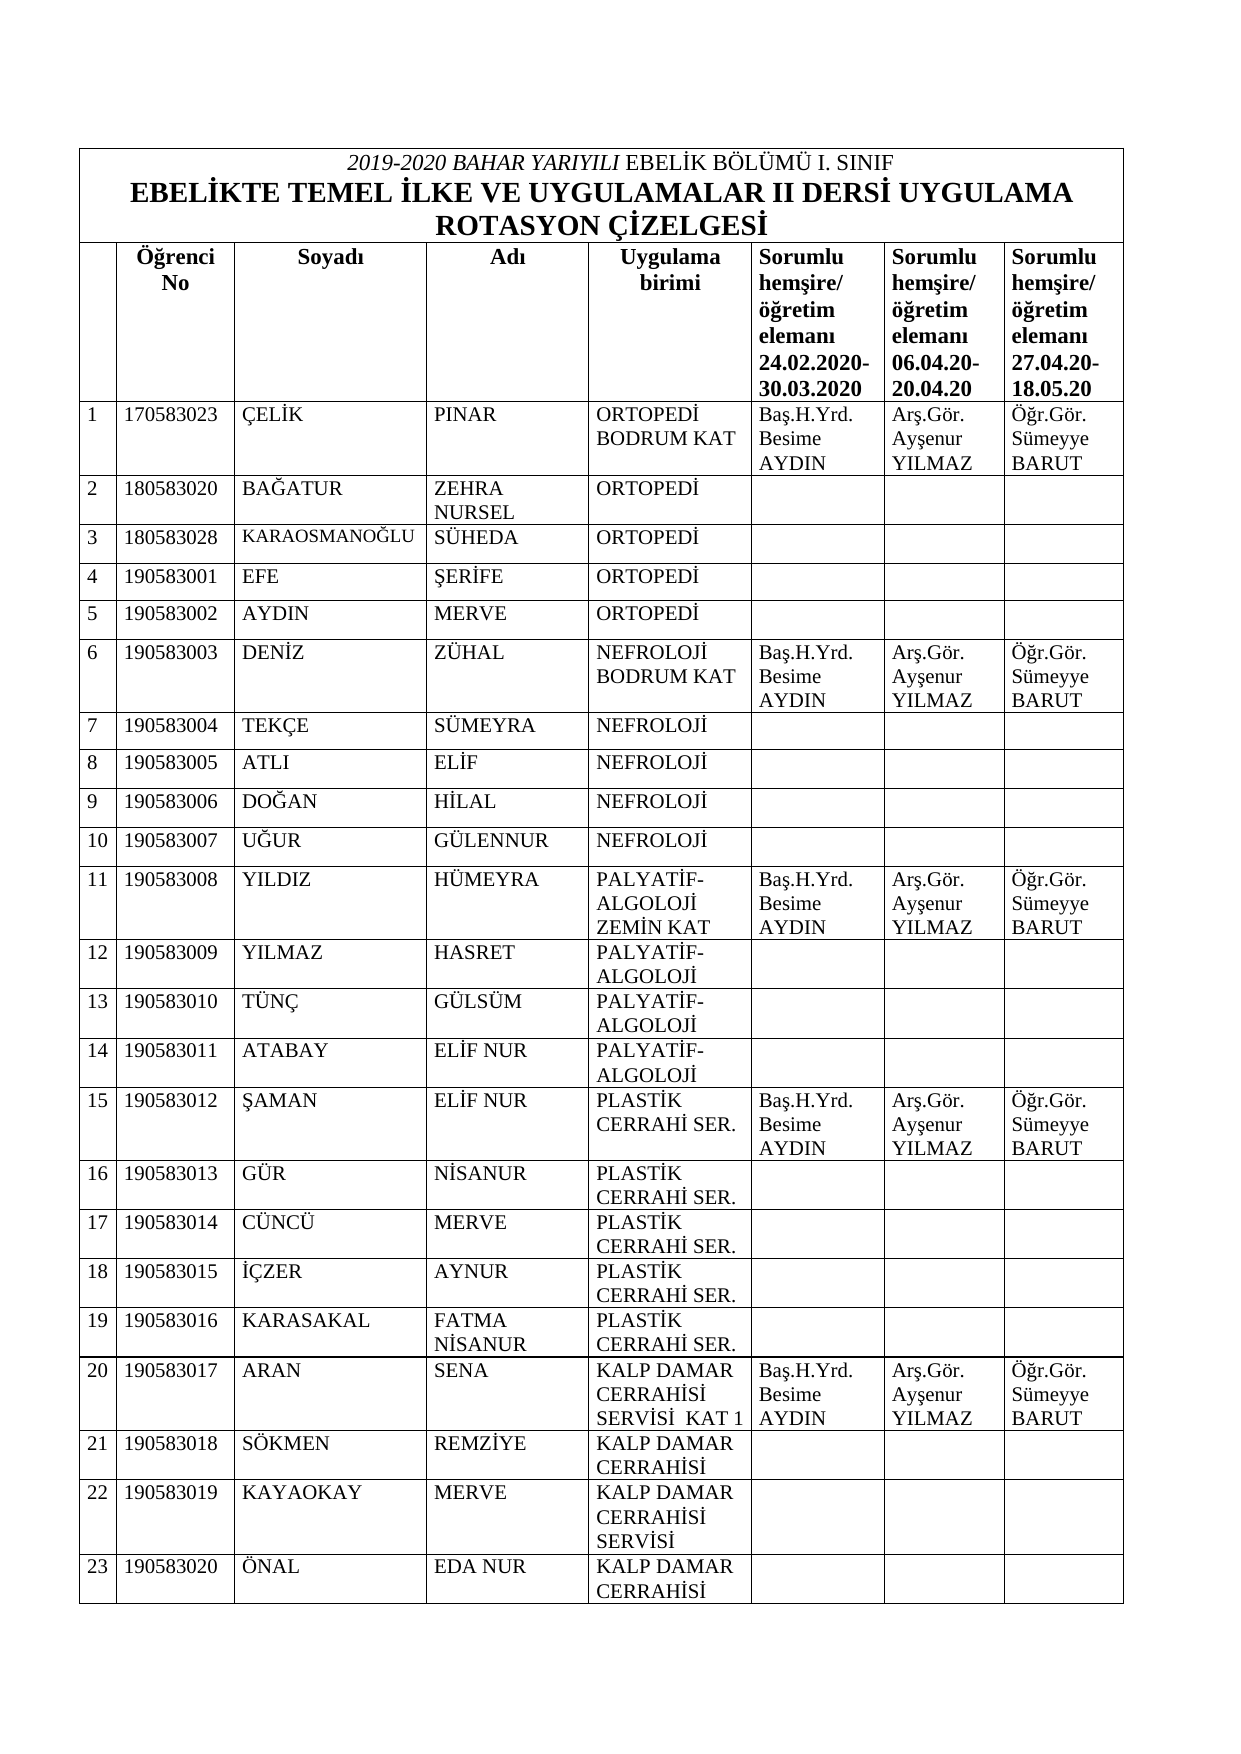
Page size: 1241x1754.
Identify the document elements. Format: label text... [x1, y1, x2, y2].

table_cell [885, 713, 1004, 749]
table_cell [885, 564, 1004, 600]
table_cell YILDIZ [235, 867, 426, 939]
table_cell [885, 828, 1004, 866]
table_cell 190583016 [117, 1308, 234, 1356]
table_cell DENİZ [235, 640, 426, 712]
table_cell [885, 1259, 1004, 1307]
table_cell 19 [80, 1308, 116, 1356]
table_cell [752, 1210, 884, 1258]
table_cell [885, 1431, 1004, 1479]
table_cell PALYATİF-ALGOLOJİ [589, 940, 751, 988]
table_cell EDA NUR [427, 1555, 588, 1603]
table_cell 11 [80, 867, 116, 939]
table_cell 190583002 [117, 601, 234, 639]
table_cell Baş.H.Yrd. Besime AYDIN [752, 867, 884, 939]
table_cell Baş.H.Yrd. Besime AYDIN [752, 1358, 884, 1430]
table_cell 190583015 [117, 1259, 234, 1307]
table_cell [1005, 1210, 1123, 1258]
table_cell ÇELİK [235, 402, 426, 474]
table_cell 9 [80, 789, 116, 827]
table_cell [80, 243, 116, 401]
table_cell NEFROLOJİ BODRUM KAT [589, 640, 751, 712]
table_cell Arş.Gör. Ayşenur YILMAZ [885, 640, 1004, 712]
table_cell [1005, 1555, 1123, 1603]
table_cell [589, 1555, 751, 1603]
table_cell PLASTİK CERRAHİ SER. [589, 1259, 751, 1307]
table_cell KAYAOKAY [235, 1480, 426, 1553]
table_cell 6 [80, 640, 116, 712]
table_cell 190583008 [117, 867, 234, 939]
table_cell [885, 1161, 1004, 1209]
table_cell DOĞAN [235, 789, 426, 827]
table_cell GÜR [235, 1161, 426, 1209]
table_cell [885, 525, 1004, 563]
table_cell ŞAMAN [235, 1088, 426, 1160]
table_cell 4 [80, 564, 116, 600]
table_cell KARASAKAL [235, 1308, 426, 1356]
table_cell KARAOSMANOĞLU [235, 525, 426, 563]
table_cell 190583017 [117, 1358, 234, 1430]
table_cell HÜMEYRA [427, 867, 588, 939]
table_cell BAĞATUR [235, 476, 426, 524]
table_cell [885, 1480, 1004, 1553]
table_cell NEFROLOJİ [589, 750, 751, 788]
table_cell [752, 1039, 884, 1087]
table_cell ATLI [235, 750, 426, 788]
table_cell 1 [80, 402, 116, 474]
table_cell Öğr.Gör. Sümeyye BARUT [1005, 1088, 1123, 1160]
table_cell MERVE [427, 1480, 588, 1553]
table_cell [752, 1555, 884, 1603]
table_cell PLASTİK CERRAHİ SER. [589, 1210, 751, 1258]
table_cell PLASTİK CERRAHİ SER. [589, 1161, 751, 1209]
table_cell [752, 525, 884, 563]
table_cell Öğr.Gör. Sümeyye BARUT [1005, 640, 1123, 712]
table_cell AYNUR [427, 1259, 588, 1307]
table_cell 5 [80, 601, 116, 639]
table_cell ORTOPEDİ BODRUM KAT [589, 402, 751, 474]
table_cell ZEHRA NURSEL [427, 476, 588, 524]
table_cell YILMAZ [235, 940, 426, 988]
table_cell [1005, 713, 1123, 749]
table_cell Arş.Gör. Ayşenur YILMAZ [885, 867, 1004, 939]
table_cell [752, 476, 884, 524]
table_cell EFE [235, 564, 426, 600]
table_cell Öğrenci No [117, 243, 234, 401]
table_cell [752, 789, 884, 827]
table_cell [885, 601, 1004, 639]
table_cell [752, 940, 884, 988]
table_cell Arş.Gör. Ayşenur YILMAZ [885, 1088, 1004, 1160]
table_cell Sorumlu hemşire/ öğretim elemanı 24.02.2020-30.03.2020 [752, 243, 884, 401]
table_cell [1005, 525, 1123, 563]
table_cell [885, 476, 1004, 524]
table_cell 14 [80, 1039, 116, 1087]
table_cell 190583019 [117, 1480, 234, 1553]
table_cell SÜMEYRA [427, 713, 588, 749]
table_cell 190583004 [117, 713, 234, 749]
table_cell ZÜHAL [427, 640, 588, 712]
table_cell MERVE [427, 1210, 588, 1258]
table_cell ELİF [427, 750, 588, 788]
table_cell [885, 940, 1004, 988]
table_cell [1005, 1259, 1123, 1307]
table_cell [1005, 789, 1123, 827]
table_cell Öğr.Gör. Sümeyye BARUT [1005, 402, 1123, 474]
table_cell HİLAL [427, 789, 588, 827]
table_cell [752, 750, 884, 788]
table_cell Adı [427, 243, 588, 401]
table_cell ORTOPEDİ [589, 564, 751, 600]
table_cell 13 [80, 989, 116, 1037]
table_cell 7 [80, 713, 116, 749]
table_cell [885, 789, 1004, 827]
table_cell [752, 1431, 884, 1479]
table_cell [752, 601, 884, 639]
table_cell NİSANUR [427, 1161, 588, 1209]
table_cell [1005, 476, 1123, 524]
table_cell 180583028 [117, 525, 234, 563]
table_cell ORTOPEDİ [589, 601, 751, 639]
table_cell 190583011 [117, 1039, 234, 1087]
table_cell ELİF NUR [427, 1039, 588, 1087]
table_cell Soyadı [235, 243, 426, 401]
table_cell Baş.H.Yrd. Besime AYDIN [752, 640, 884, 712]
table_cell 190583014 [117, 1210, 234, 1258]
table_cell CÜNCÜ [235, 1210, 426, 1258]
table_cell PALYATİF-ALGOLOJİ [589, 989, 751, 1037]
table_cell UĞUR [235, 828, 426, 866]
table_cell REMZİYE [427, 1431, 588, 1479]
table_cell Baş.H.Yrd. Besime AYDIN [752, 402, 884, 474]
table_cell ARAN [235, 1358, 426, 1430]
table_cell [1005, 828, 1123, 866]
table_cell [1005, 564, 1123, 600]
table_cell Sorumlu hemşire/ öğretim elemanı 27.04.20-18.05.20 [1005, 243, 1123, 401]
table_cell 170583023 [117, 402, 234, 474]
table_cell 190583013 [117, 1161, 234, 1209]
table_cell 10 [80, 828, 116, 866]
table_cell PALYATİF-ALGOLOJİ ZEMİN KAT [589, 867, 751, 939]
table_cell FATMA NİSANUR [427, 1308, 588, 1356]
table_cell 20 [80, 1358, 116, 1430]
table_cell İÇZER [235, 1259, 426, 1307]
table_cell 22 [80, 1480, 116, 1553]
table_cell GÜLSÜM [427, 989, 588, 1037]
table_cell NEFROLOJİ [589, 789, 751, 827]
table_cell 21 [80, 1431, 116, 1479]
table_cell Arş.Gör. Ayşenur YILMAZ [885, 402, 1004, 474]
table_cell [1005, 940, 1123, 988]
table_cell HASRET [427, 940, 588, 988]
table_cell [752, 713, 884, 749]
table_cell 180583020 [117, 476, 234, 524]
table_cell 190583003 [117, 640, 234, 712]
table_cell [1005, 989, 1123, 1037]
table_cell [1005, 1161, 1123, 1209]
table_cell 12 [80, 940, 116, 988]
table_cell [752, 828, 884, 866]
table_cell MERVE [427, 601, 588, 639]
table_cell ÖNAL [235, 1555, 426, 1603]
table_cell ŞERİFE [427, 564, 588, 600]
table_cell SENA [427, 1358, 588, 1430]
table_cell NEFROLOJİ [589, 828, 751, 866]
table_cell 190583020 [117, 1555, 234, 1603]
table_cell TÜNÇ [235, 989, 426, 1037]
table_cell NEFROLOJİ [589, 713, 751, 749]
table_cell 3 [80, 525, 116, 563]
table_cell [752, 1259, 884, 1307]
table_cell 190583009 [117, 940, 234, 988]
table_cell 2 [80, 476, 116, 524]
table_cell 23 [80, 1555, 116, 1603]
table_cell KALP DAMAR CERRAHİSİ [589, 1431, 751, 1479]
table_cell 190583007 [117, 828, 234, 866]
table_cell 16 [80, 1161, 116, 1209]
table_cell 8 [80, 750, 116, 788]
table_cell GÜLENNUR [427, 828, 588, 866]
table_cell [885, 1555, 1004, 1603]
table_cell [752, 1480, 884, 1553]
table_cell 190583005 [117, 750, 234, 788]
table_cell [752, 564, 884, 600]
table_cell [1005, 1480, 1123, 1553]
table_cell Sorumlu hemşire/ öğretim elemanı 06.04.20-20.04.20 [885, 243, 1004, 401]
table_cell ELİF NUR [427, 1088, 588, 1160]
table_cell [752, 1161, 884, 1209]
table_cell Öğr.Gör. Sümeyye BARUT [1005, 867, 1123, 939]
table_cell ORTOPEDİ [589, 476, 751, 524]
table_cell 190583006 [117, 789, 234, 827]
table_cell [1005, 750, 1123, 788]
table_cell KALP DAMAR CERRAHİSİ SERVİSİ [589, 1480, 751, 1553]
table_cell [885, 1308, 1004, 1356]
table_cell [885, 750, 1004, 788]
table_cell PLASTİK CERRAHİ SER. [589, 1308, 751, 1356]
table_cell [885, 989, 1004, 1037]
table_cell [1005, 1431, 1123, 1479]
table_cell Arş.Gör. Ayşenur YILMAZ [885, 1358, 1004, 1430]
table_cell Uygulama birimi [589, 243, 751, 401]
table_header 2019-2020 BAHAR YARIYILI EBELİK BÖLÜMÜ I. SINIF EBELİKTE TEMEL İLKE VE UYGULAMALAR II DERSİ UYGULAMA ROTASYON ÇİZELGESİ [80, 149, 1123, 242]
table_cell SÜHEDA [427, 525, 588, 563]
table_cell 17 [80, 1210, 116, 1258]
table_cell [1005, 1308, 1123, 1356]
table_cell PALYATİF-ALGOLOJİ [589, 1039, 751, 1087]
table_cell 190583018 [117, 1431, 234, 1479]
table_cell PINAR [427, 402, 588, 474]
table_cell TEKÇE [235, 713, 426, 749]
table_cell SÖKMEN [235, 1431, 426, 1479]
table_cell 190583001 [117, 564, 234, 600]
table_cell ORTOPEDİ [589, 525, 751, 563]
table_cell [752, 989, 884, 1037]
table_cell [1005, 1039, 1123, 1087]
table_cell 15 [80, 1088, 116, 1160]
table_cell Baş.H.Yrd. Besime AYDIN [752, 1088, 884, 1160]
table_cell [885, 1210, 1004, 1258]
table_cell KALP DAMAR CERRAHİSİ SERVİSİ KAT 1 [589, 1358, 751, 1430]
table_cell 190583012 [117, 1088, 234, 1160]
table_cell [885, 1039, 1004, 1087]
table_cell [1005, 601, 1123, 639]
table_cell ATABAY [235, 1039, 426, 1087]
table_cell [752, 1308, 884, 1356]
table_cell Öğr.Gör. Sümeyye BARUT [1005, 1358, 1123, 1430]
table_cell PLASTİK CERRAHİ SER. [589, 1088, 751, 1160]
table_cell AYDIN [235, 601, 426, 639]
table_cell 190583010 [117, 989, 234, 1037]
table_cell 18 [80, 1259, 116, 1307]
